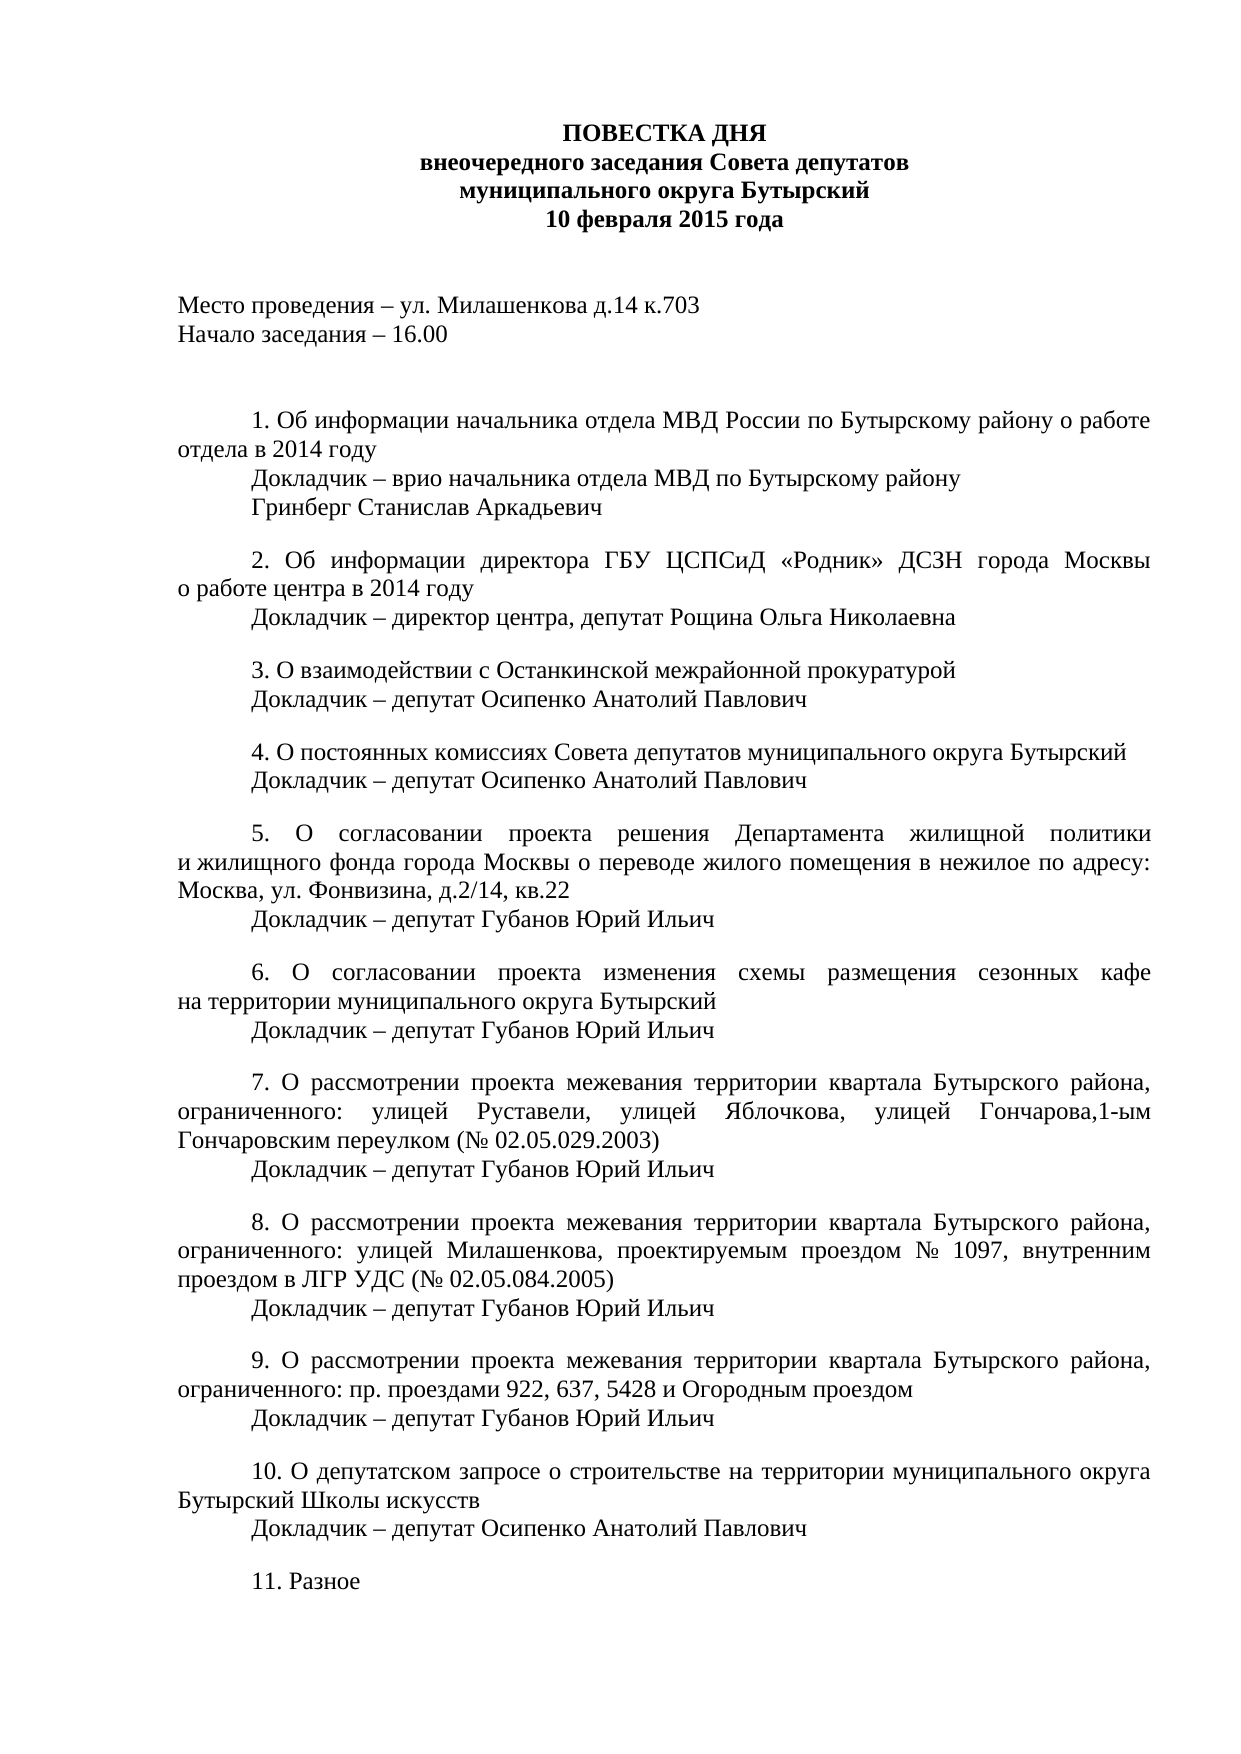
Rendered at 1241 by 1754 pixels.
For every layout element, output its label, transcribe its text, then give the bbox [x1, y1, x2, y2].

text 9. О рассмотрении проекта межевания территории квартала Бутырского района, ограниченного: пр. проездами 922, 637, 5428 и Огородным проездом [177, 1346, 1152, 1403]
text 4. О постоянных комиссиях Совета депутатов муниципального округа Бутырский [177, 737, 1152, 765]
text Докладчик – депутат Губанов Юрий Ильич [177, 1403, 1152, 1432]
text 3. О взаимодействии с Останкинской межрайонной прокуратурой [177, 655, 1152, 684]
text Гринберг Станислав Аркадьевич [177, 492, 1152, 521]
text Докладчик – врио начальника отдела МВД по Бутырскому району [177, 463, 1152, 492]
text 5. О согласовании проекта решения Департамента жилищной политики и жилищного фонда города Москвы о переводе жилого помещения в нежилое по адресу: Москва, ул. Фонвизина, д.2/14, кв.22 [177, 818, 1152, 904]
text 8. О рассмотрении проекта межевания территории квартала Бутырского района, ограниченного: улицей Милашенкова, проектируемым проездом № 1097, внутренним проездом в ЛГР УДС (№ 02.05.084.2005) [177, 1207, 1152, 1293]
text Докладчик – депутат Осипенко Анатолий Павлович [177, 684, 1152, 712]
text Докладчик – депутат Осипенко Анатолий Павлович [177, 765, 1152, 794]
text 7. О рассмотрении проекта межевания территории квартала Бутырского района, ограниченного: улицей Руставели, улицей Яблочкова, улицей Гончарова,1-ым Гончаровским переулком (№ 02.05.029.2003) [177, 1067, 1152, 1154]
text внеочередного заседания Совета депутатов [177, 147, 1152, 176]
text Докладчик – директор центра, депутат Рощина Ольга Николаевна [177, 602, 1152, 631]
text Начало заседания – 16.00 [177, 319, 1152, 348]
text 11. Разное [177, 1566, 1152, 1595]
text муниципального округа Бутырский [177, 176, 1152, 204]
text Место проведения – ул. Милашенкова д.14 к.703 [177, 291, 1152, 319]
text ПОВЕСТКА ДНЯ [177, 118, 1152, 147]
text Докладчик – депутат Осипенко Анатолий Павлович [177, 1513, 1152, 1542]
text 6. О согласовании проекта изменения схемы размещения сезонных кафе на территории муниципального округа Бутырский [177, 957, 1152, 1015]
text 2. Об информации директора ГБУ ЦСПСиД «Родник» ДСЗН города Москвы о работе центра в 2014 году [177, 545, 1152, 602]
text Докладчик – депутат Губанов Юрий Ильич [177, 1154, 1152, 1182]
text 1. Об информации начальника отдела МВД России по Бутырскому району о работе отдела в 2014 году [177, 406, 1152, 463]
text Докладчик – депутат Губанов Юрий Ильич [177, 1293, 1152, 1322]
text 10. О депутатском запросе о строительстве на территории муниципального округа Бутырский Школы искусств [177, 1456, 1152, 1513]
text Докладчик – депутат Губанов Юрий Ильич [177, 1015, 1152, 1043]
text Докладчик – депутат Губанов Юрий Ильич [177, 904, 1152, 933]
text 10 февраля 2015 года [177, 204, 1152, 233]
